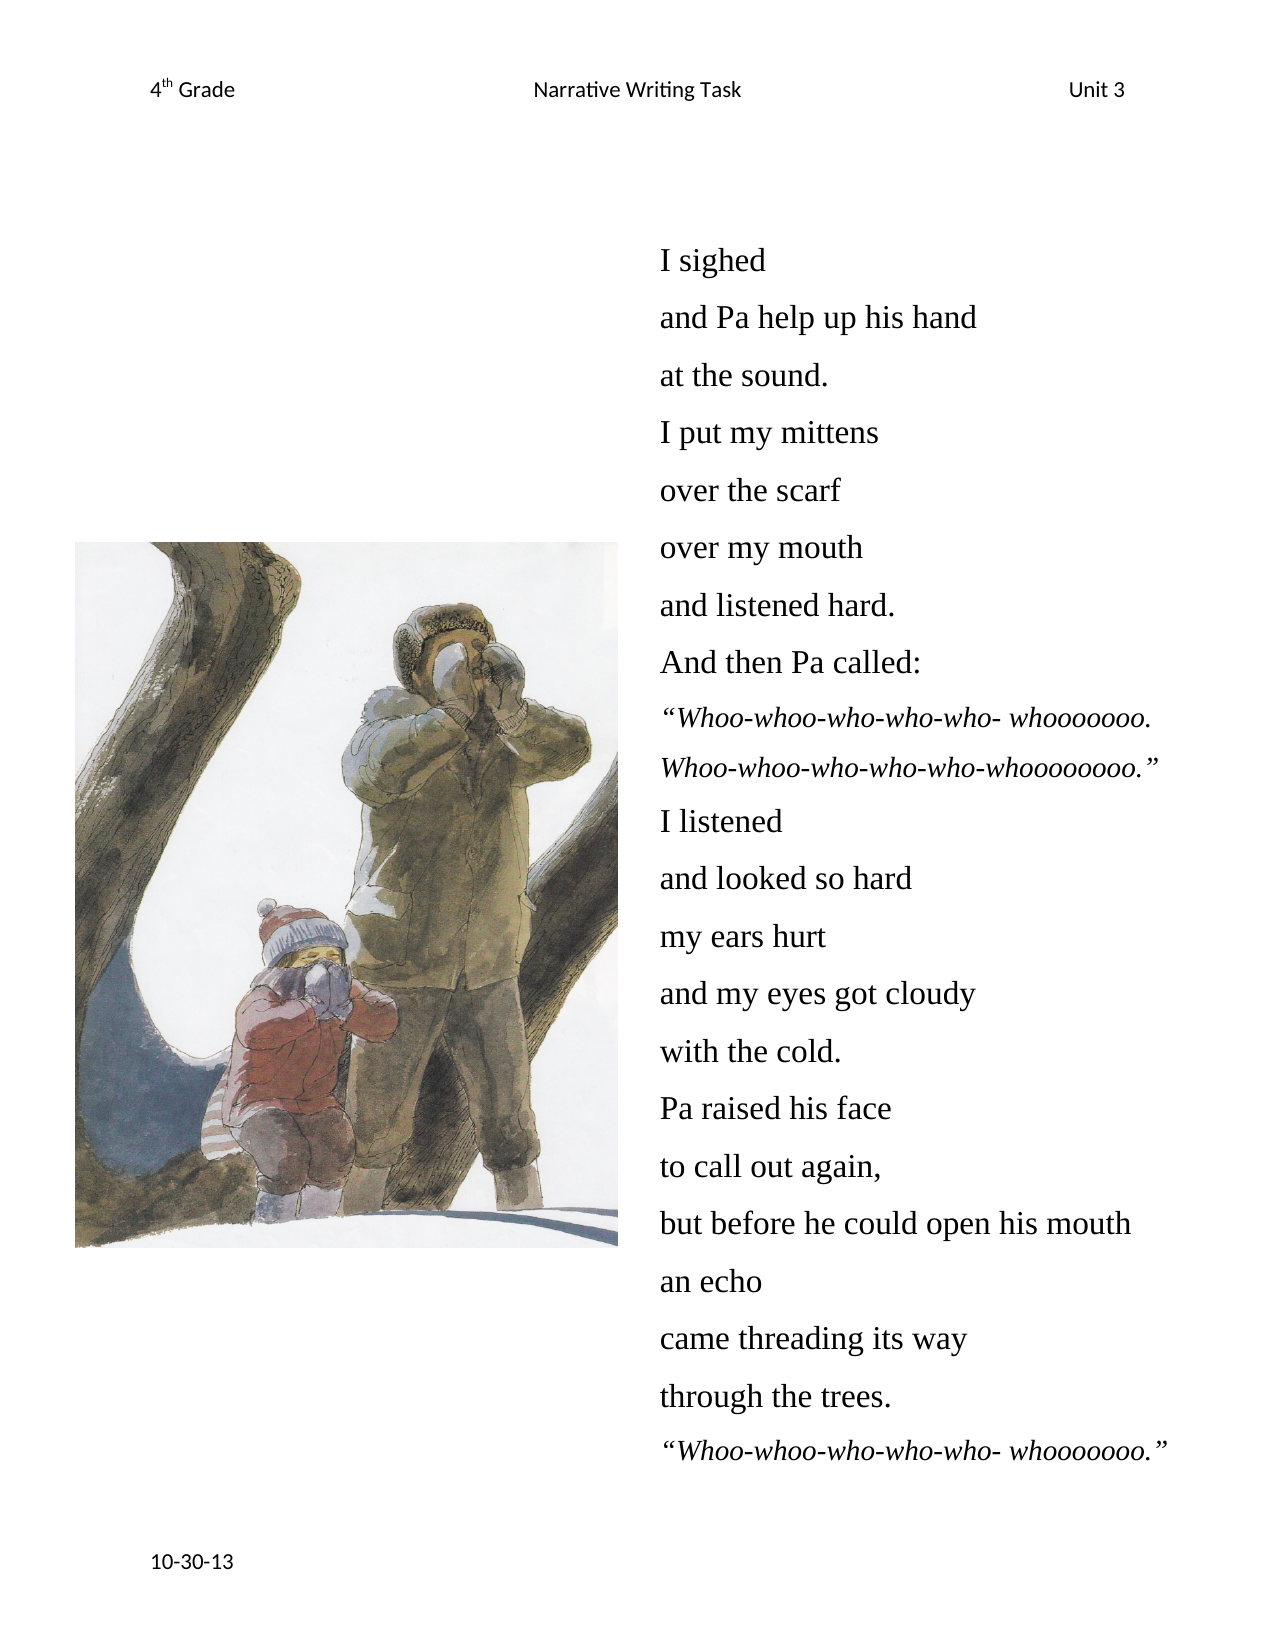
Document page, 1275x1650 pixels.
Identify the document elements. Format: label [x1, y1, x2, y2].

picture [75, 542, 618, 1248]
